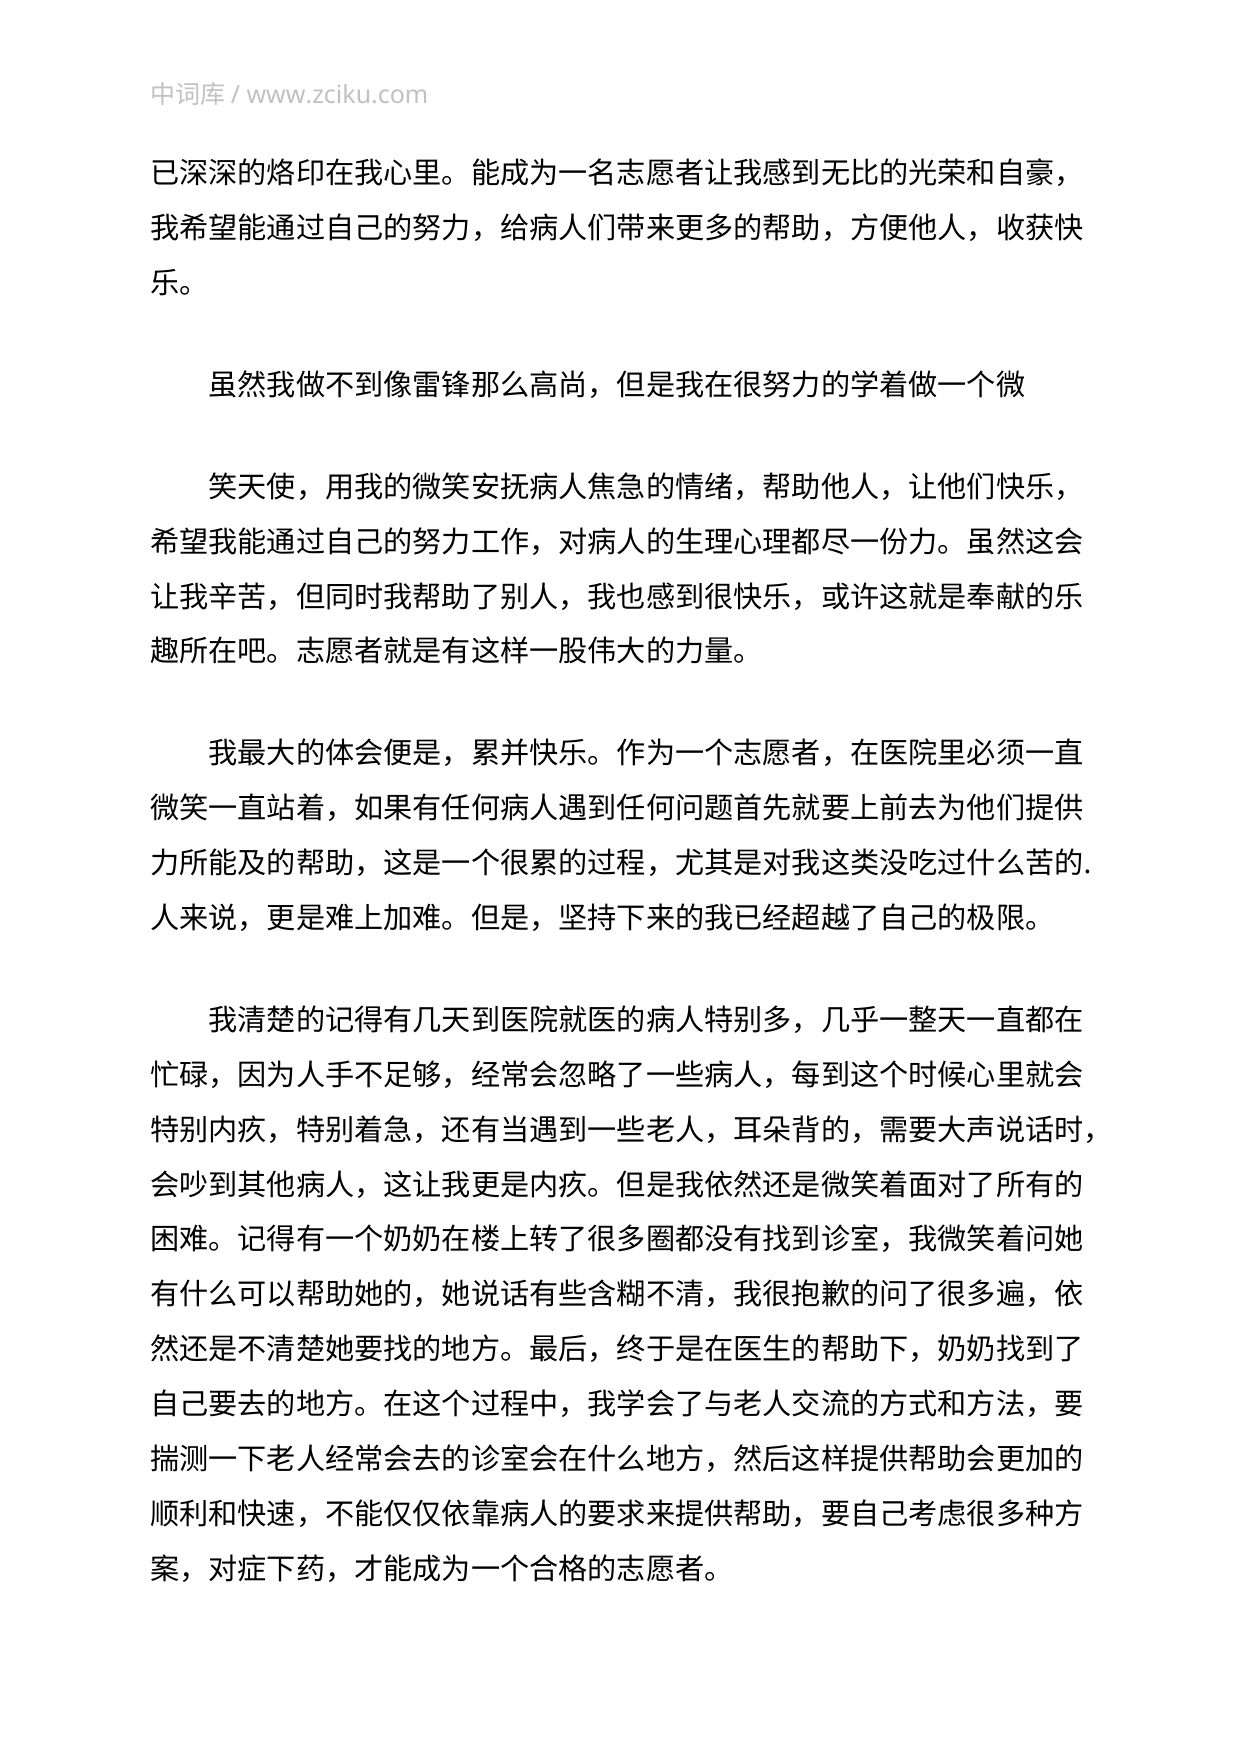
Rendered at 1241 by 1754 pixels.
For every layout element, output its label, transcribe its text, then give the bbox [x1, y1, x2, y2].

text 我清楚的记得有几天到医院就医的病人特别多，几乎一整天一直都在忙碌，因为人手不足够，经常会忽略了一些病人，每到这个时候心里就会特别内疚，特别着急，还有当遇到一些老人，耳朵背的，需要大声说话时，会吵到其他病人，这让我更是内疚。但是我依然还是微笑着面对了所有的困难。记得有一个奶奶在楼上转了很多圈都没有找到诊室，我微笑着问她有什么可以帮助她的，她说话有些含糊不清，我很抱歉的问了很多遍，依然还是不清楚她要找的地方。最后，终于是在医生的帮助下，奶奶找到了自己要去的地方。在这个过程中，我学会了与老人交流的方式和方法，要揣测一下老人经常会去的诊室会在什么地方，然后这样提供帮助会更加的顺利和快速，不能仅仅依靠病人的要求来提供帮助，要自己考虑很多种方案，对症下药，才能成为一个合格的志愿者。 [150, 996, 1090, 1588]
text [150, 150, 1090, 302]
text 笑天使，用我的微笑安抚病人焦急的情绪，帮助他人，让他们快乐，希望我能通过自己的努力工作，对病人的生理心理都尽一份力。虽然这会让我辛苦，但同时我帮助了别人，我也感到很快乐，或许这就是奉献的乐趣所在吧。志愿者就是有这样一股伟大的力量。 [150, 463, 1090, 670]
text 我最大的体会便是，累并快乐。作为一个志愿者，在医院里必须一直微笑一直站着，如果有任何病人遇到任何问题首先就要上前去为他们提供力所能及的帮助，这是一个很累的过程，尤其是对我这类没吃过什么苦的.人来说，更是难上加难。但是，坚持下来的我已经超越了自己的极限。 [150, 730, 1090, 937]
text 虽然我做不到像雷锋那么高尚，但是我在很努力的学着做一个微 [150, 362, 1090, 404]
